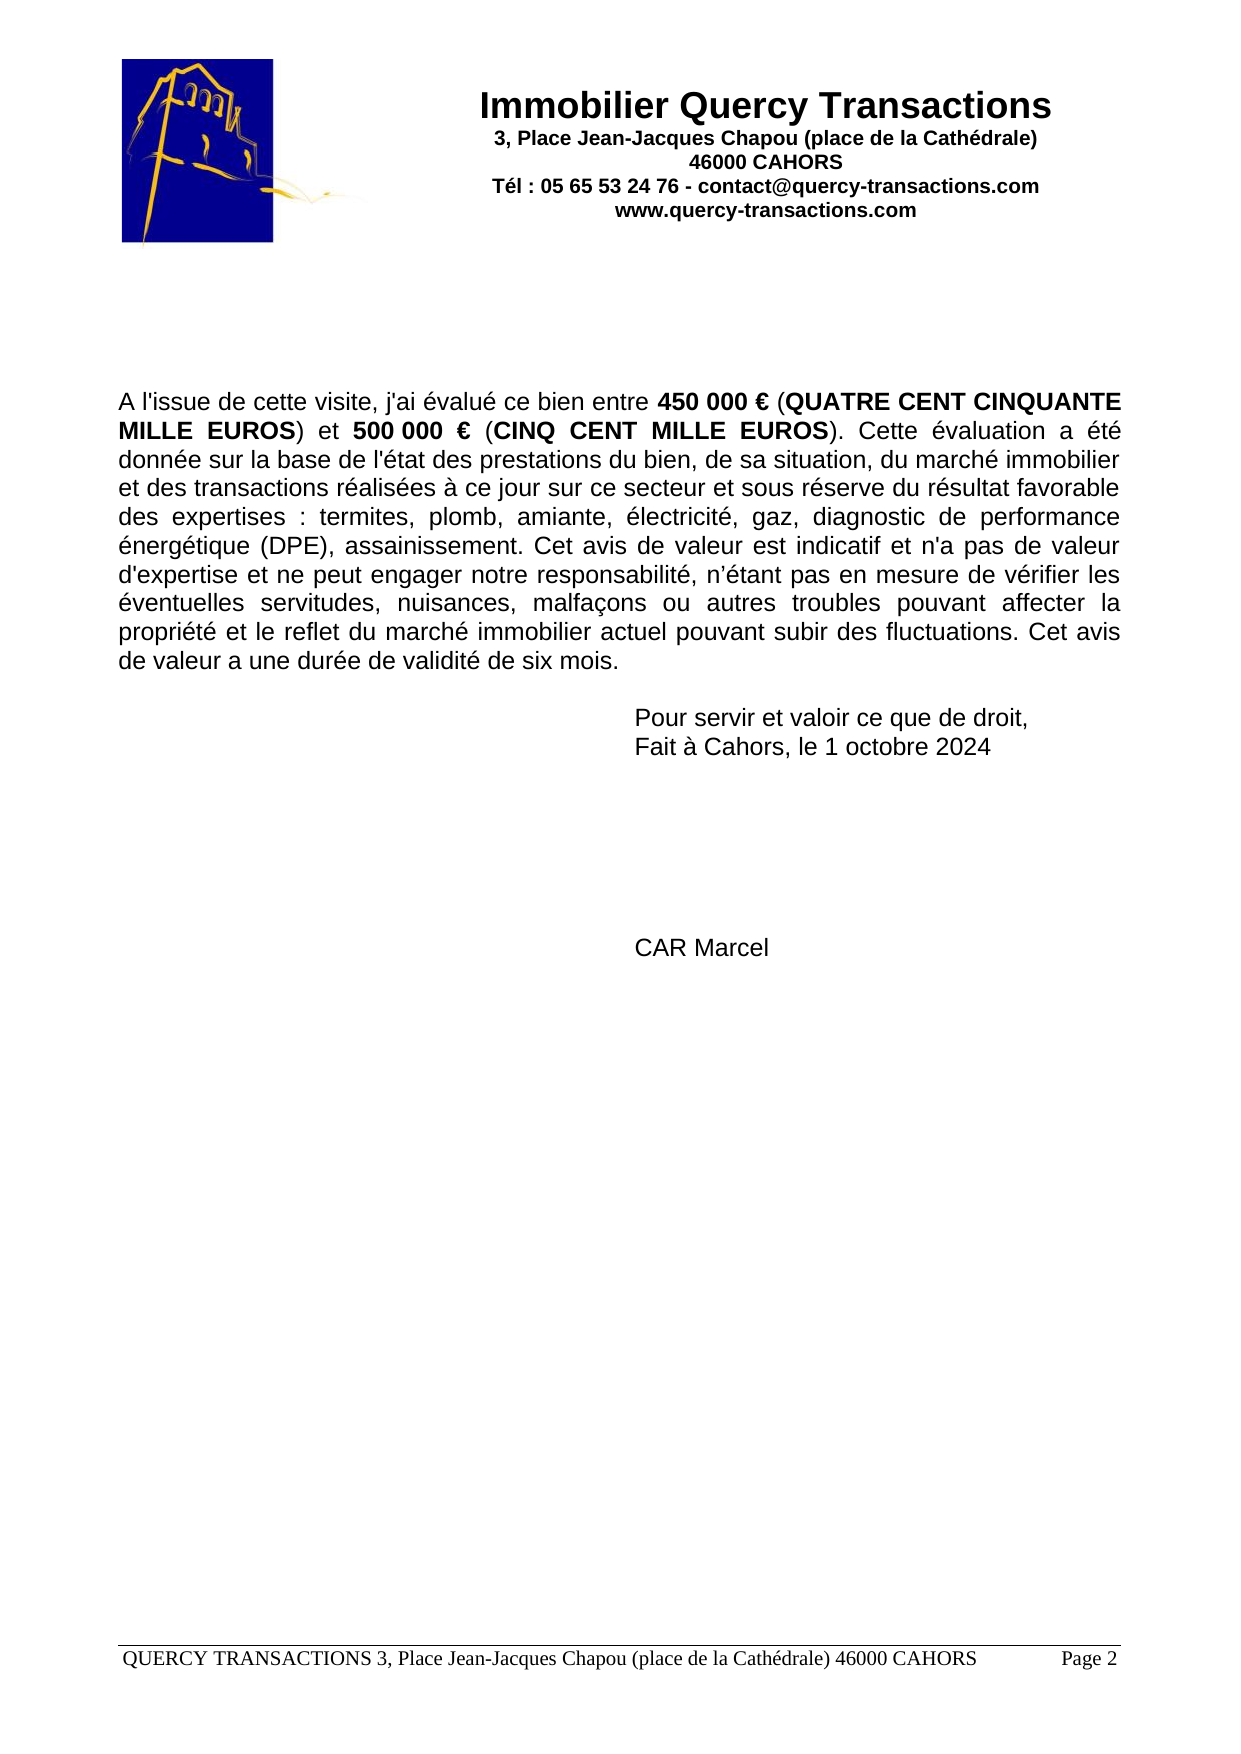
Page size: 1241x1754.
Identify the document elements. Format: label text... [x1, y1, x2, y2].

picture [121, 59, 368, 249]
text Pour servir et valoir ce que de droit, [118, 703, 1122, 732]
text A l'issue de cette visite, j'ai évalué ce bien entre 450 000 € (QUATRE CENT CINQUANTE MILLE EUROS) et 500 000 € (CINQ CENT MILLE EUROS). Cette évaluation a été donnée sur la base de l'état des prestations du bien, de sa situation, du marché immobilier et des transactions réalisées à ce jour sur ce secteur et sous réserve du résultat favorable des expertises : termites, plomb, amiante, électricité, gaz, diagnostic de performance énergétique (DPE), assainissement. Cet avis de valeur est indicatif et n'a pas de valeur d'expertise et ne peut engager notre responsabilité, n’étant pas en mesure de vérifier les éventuelles servitudes, nuisances, malfaçons ou autres troubles pouvant affecter la propriété et le reflet du marché immobilier actuel pouvant subir des fluctuations. Cet avis de valeur a une durée de validité de six mois. [118, 387, 1122, 674]
text CAR Marcel [118, 933, 1122, 962]
text Fait à Cahors, le 1 octobre 2024 [118, 732, 1122, 761]
